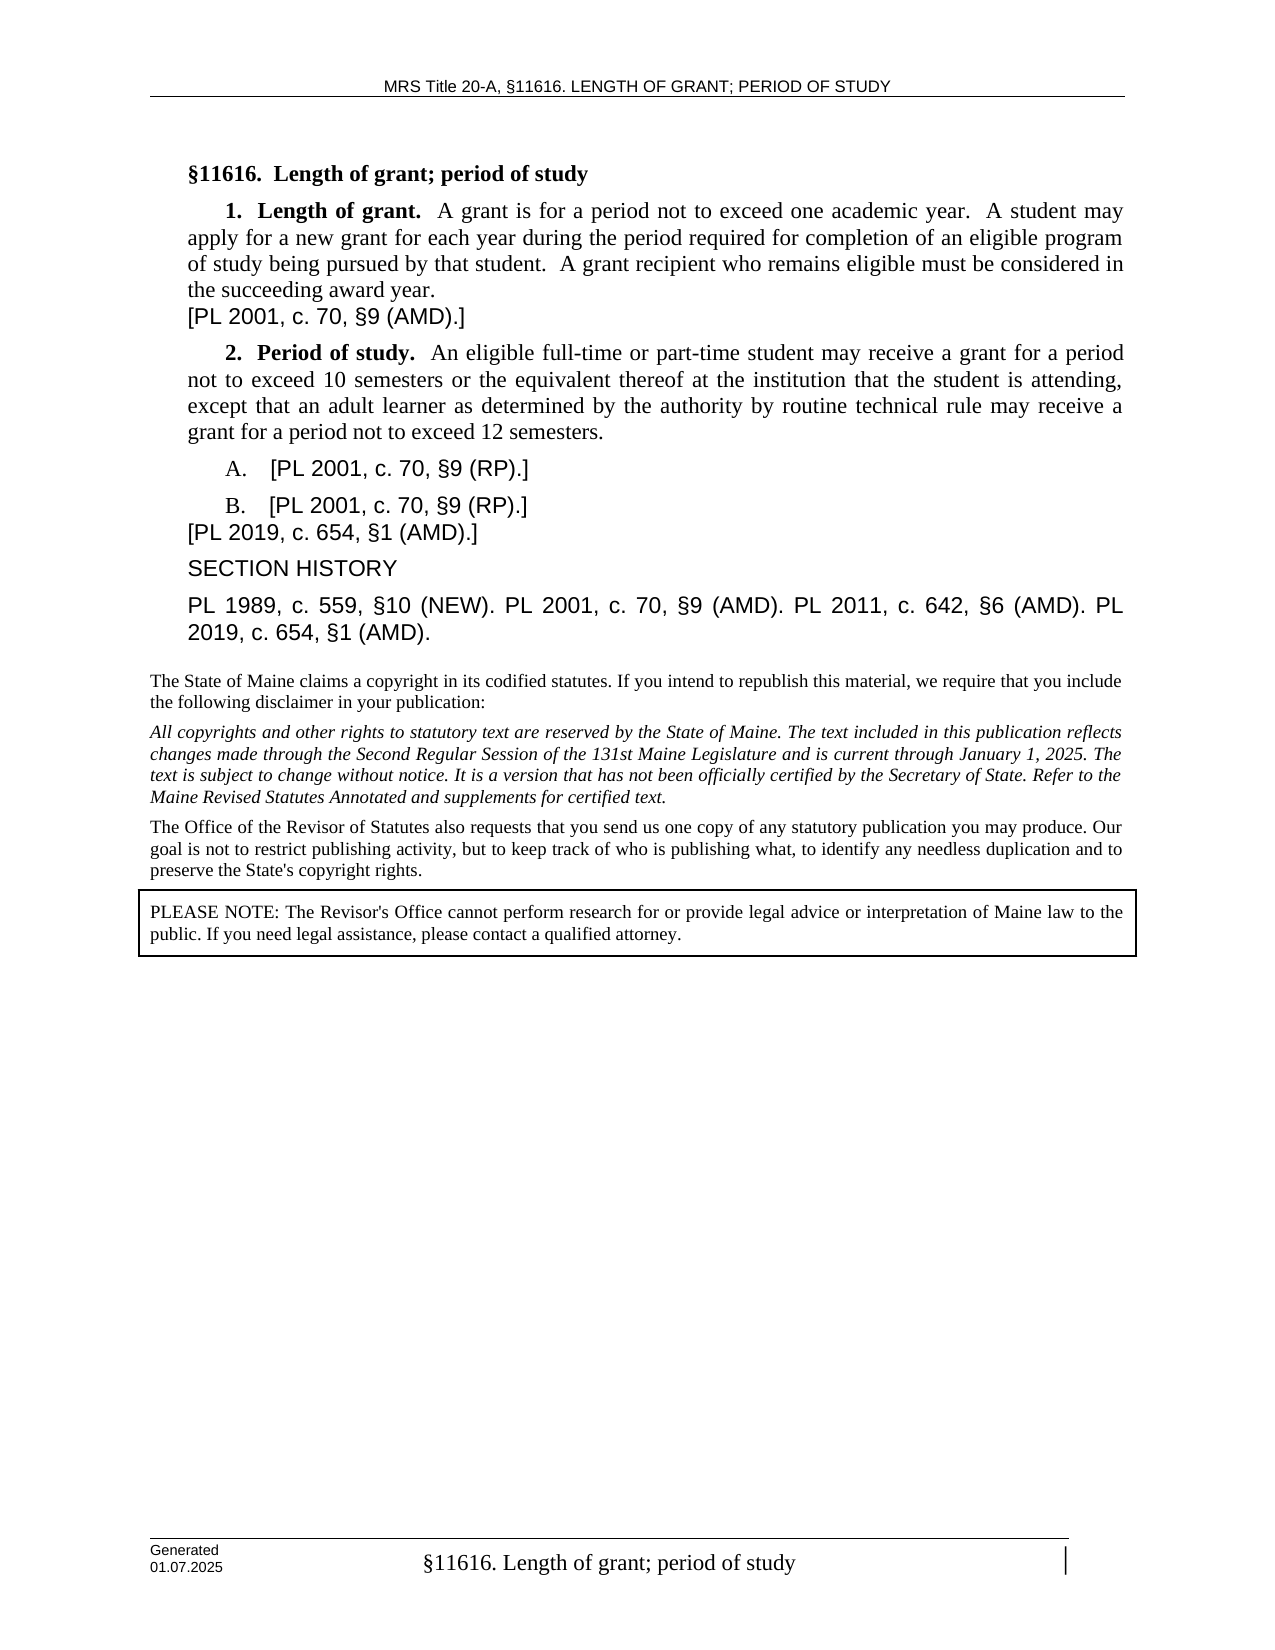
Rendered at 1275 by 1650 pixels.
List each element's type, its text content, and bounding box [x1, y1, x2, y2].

text The Office of the Revisor of Statutes also requests that you send us one copy of any statutory publication you may produce. Our goal is not to restrict publishing activity, but to keep track of who is publishing what, to identify any needless duplication and to preserve the State's copyright rights. [150, 816, 1125, 881]
text PLEASE NOTE: The Revisor's Office cannot perform research for or provide legal advice or interpretation of Maine law to the public. If you need legal assistance, please contact a qualified attorney. [140, 891, 1135, 955]
text B. [PL 2001, c. 70, §9 (RP).] [225, 492, 1125, 518]
text [PL 2001, c. 70, §9 (AMD).] [187, 303, 1125, 329]
text 2. Period of study. An eligible full-time or part-time student may receive a grant for a period not to exceed 10 semesters or the equivalent thereof at the institution that the student is attending, except that an adult learner as determined by the authority by routine technical rule may receive a grant for a period not to exceed 12 semesters. [187, 339, 1125, 445]
text §11616. Length of grant; period of study [187, 160, 1125, 187]
text All copyrights and other rights to statutory text are reserved by the State of Maine. The text included in this publication reflects changes made through the Second Regular Session of the 131st Maine Legislature and is current through January 1, 2025 . The text is subject to change without notice. It is a version that has not been officially certified by the Secretary of State. Refer to the Maine Revised Statutes Annotated and supplements for certified text. [150, 721, 1125, 807]
text 1. Length of grant. A grant is for a period not to exceed one academic year. A student may apply for a new grant for each year during the period required for completion of an eligible program of study being pursued by that student. A grant recipient who remains eligible must be considered in the succeeding award year. [187, 197, 1125, 303]
text PL 1989, c. 559, §10 (NEW). PL 2001, c. 70, §9 (AMD). PL 2011, c. 642, §6 (AMD). PL 2019, c. 654, §1 (AMD). [187, 592, 1125, 645]
text A. [PL 2001, c. 70, §9 (RP).] [225, 455, 1125, 482]
text SECTION HISTORY [187, 555, 1125, 582]
text [PL 2019, c. 654, §1 (AMD).] [187, 518, 1125, 545]
text The State of Maine claims a copyright in its codified statutes. If you intend to republish this material, we require that you include the following disclaimer in your publication: [150, 670, 1125, 713]
